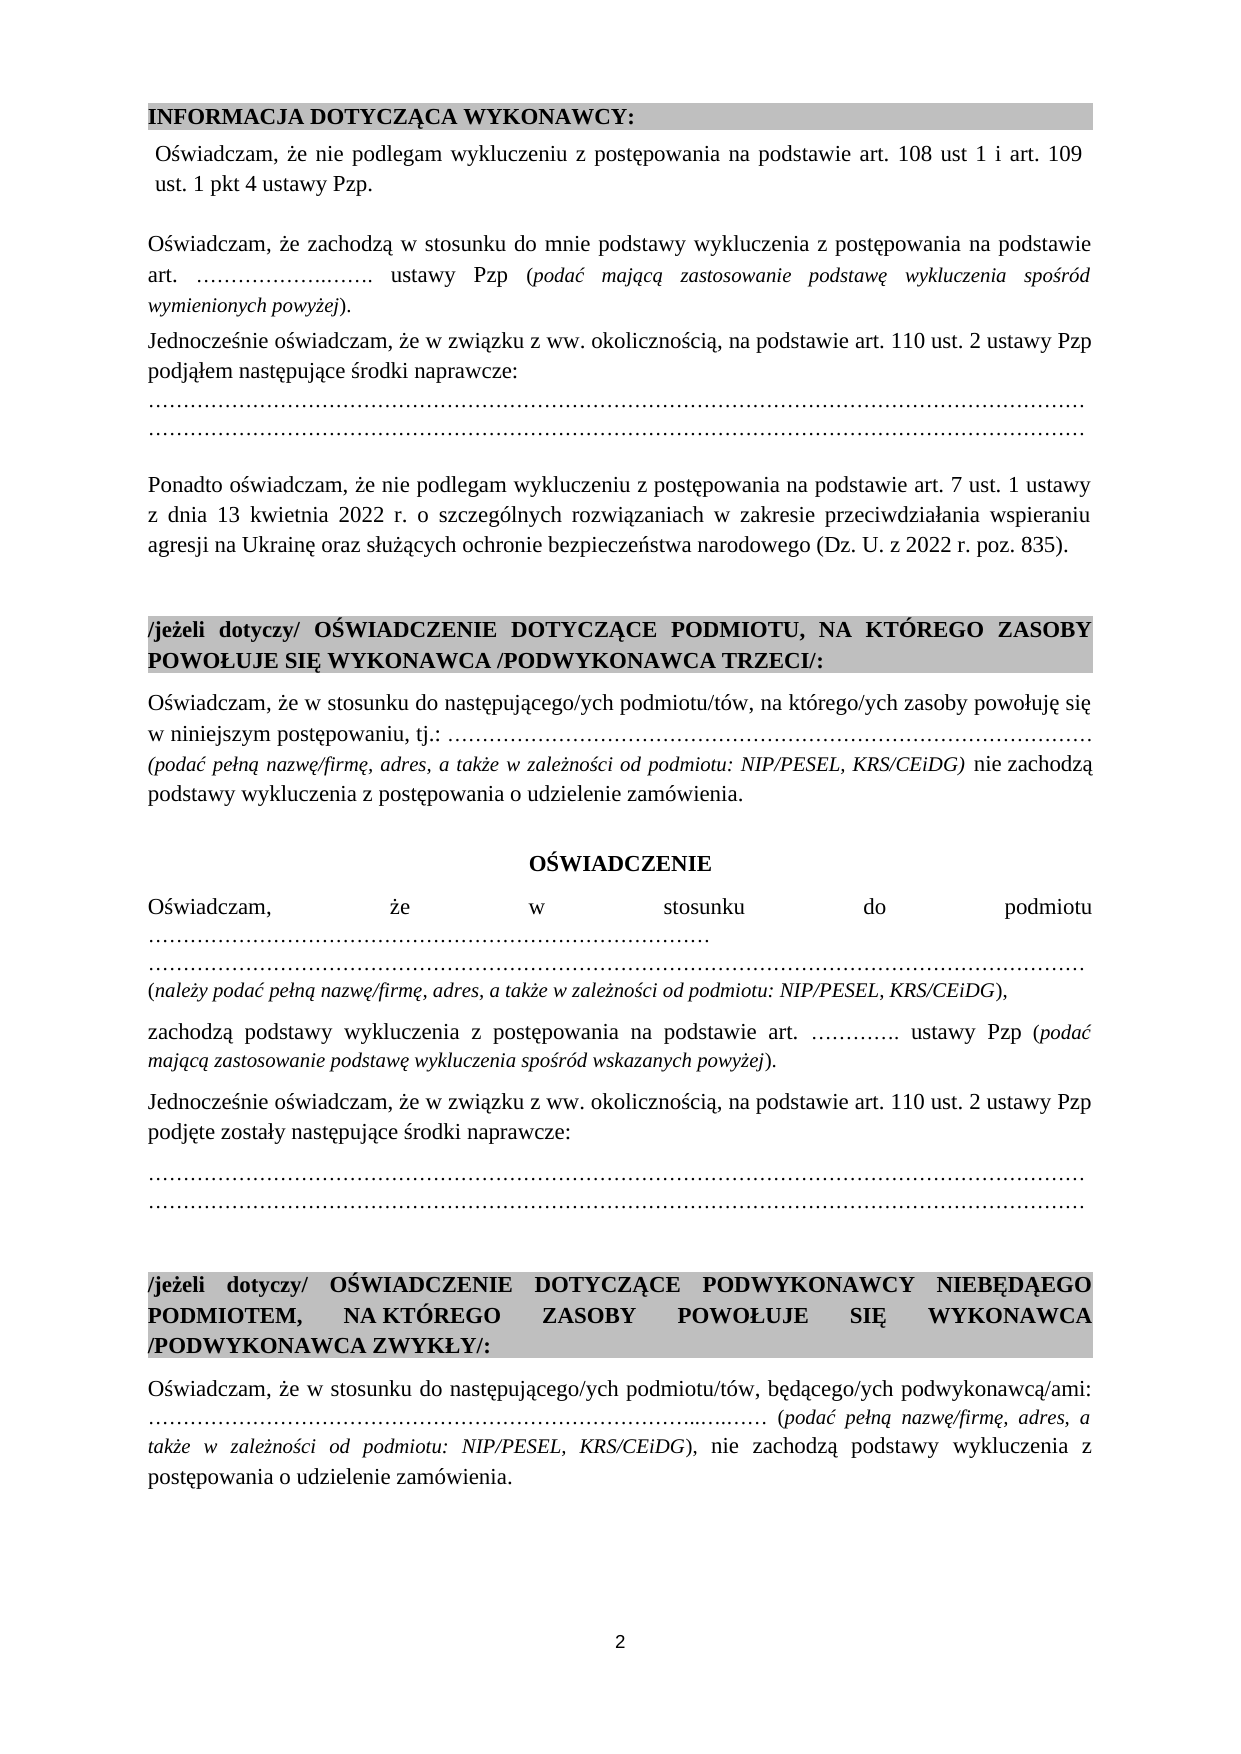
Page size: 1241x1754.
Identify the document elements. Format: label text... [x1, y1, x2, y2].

text INFORMACJA DOTYCZĄCA WYKONAWCY: [148, 103, 1093, 130]
text Oświadczam, że zachodzą w stosunku do mnie podstawy wykluczenia z postępowania na podstawie art. ……………….……. ustawy Pzp (podać mającą zastosowanie podstawę wykluczenia spośród wymienionych powyżej). [148, 231, 1093, 317]
text Oświadczam, że w stosunku do następującego/ych podmiotu/tów, będącego/ych podwykonawcą/ami: ……………………………………………………………………..….…… (podać pełną nazwę/firmę, adres, a także w zależności od podmiotu: NIP/PESEL, KRS/CEiDG), nie zachodzą podstawy wykluczenia z postępowania o udzielenie zamówienia. [148, 1375, 1093, 1489]
text Jednocześnie oświadczam, że w związku z ww. okolicznością, na podstawie art. 110 ust. 2 ustawy Pzp podjąłem następujące środki naprawcze: [148, 327, 1093, 384]
text /jeżeli dotyczy/ OŚWIADCZENIE DOTYCZĄCE PODMIOTU, NA KTÓREGO ZASOBY POWOŁUJE SIĘ WYKONAWCA /PODWYKONAWCA TRZECI/: [148, 616, 1093, 673]
text Oświadczam, że nie podlegam wykluczeniu z postępowania na podstawie art. 108 ust 1 i art. 109 ust. 1 pkt 4 ustawy Pzp. [155, 140, 1093, 196]
text /jeżeli dotyczy/ OŚWIADCZENIE DOTYCZĄCE PODWYKONAWCY NIEBĘDĄEGO PODMIOTEM, NA KTÓREGO ZASOBY POWOŁUJE SIĘ WYKONAWCA /PODWYKONAWCA ZWYKŁY/: [148, 1272, 1093, 1358]
text zachodzą podstawy wykluczenia z postępowania na podstawie art. …………. ustawy Pzp (podać mającą zastosowanie podstawę wykluczenia spośród wskazanych powyżej). [148, 1018, 1093, 1072]
text OŚWIADCZENIE [148, 850, 1093, 877]
text Oświadczam, że w stosunku do podmiotu ……………………………………………………………………… ……………………………………………………………………………………………………………………… (należy podać pełną nazwę/firmę, adres, a także w zależności od podmiotu: NIP/PESEL, KRS/CEiDG), [148, 893, 1093, 1002]
text ……………………………………………………………………………………………………………………………………………………………………………………………………………………………………………… [148, 388, 1093, 439]
text Oświadczam, że w stosunku do następującego/ych podmiotu/tów, na którego/ych zasoby powołuję się w niniejszym postępowaniu, tj.: ………………………………………………………………………………… (podać pełną nazwę/firmę, adres, a także w zależności od podmiotu: NIP/PESEL, KRS/CEiDG) nie zachodzą podstawy wykluczenia z postępowania o udzielenie zamówienia. [148, 689, 1093, 806]
text Jednocześnie oświadczam, że w związku z ww. okolicznością, na podstawie art. 110 ust. 2 ustawy Pzp podjęte zostały następujące środki naprawcze: [148, 1088, 1093, 1145]
text Ponadto oświadczam, że nie podlegam wykluczeniu z postępowania na podstawie art. 7 ust. 1 ustawy z dnia 13 kwietnia 2022 r. o szczególnych rozwiązaniach w zakresie przeciwdziałania wspieraniu agresji na Ukrainę oraz służących ochronie bezpieczeństwa narodowego (Dz. U. z 2022 r. poz. 835). [148, 471, 1093, 557]
text ……………………………………………………………………………………………………………………………………………………………………………………………………………………………………………… [148, 1161, 1093, 1213]
